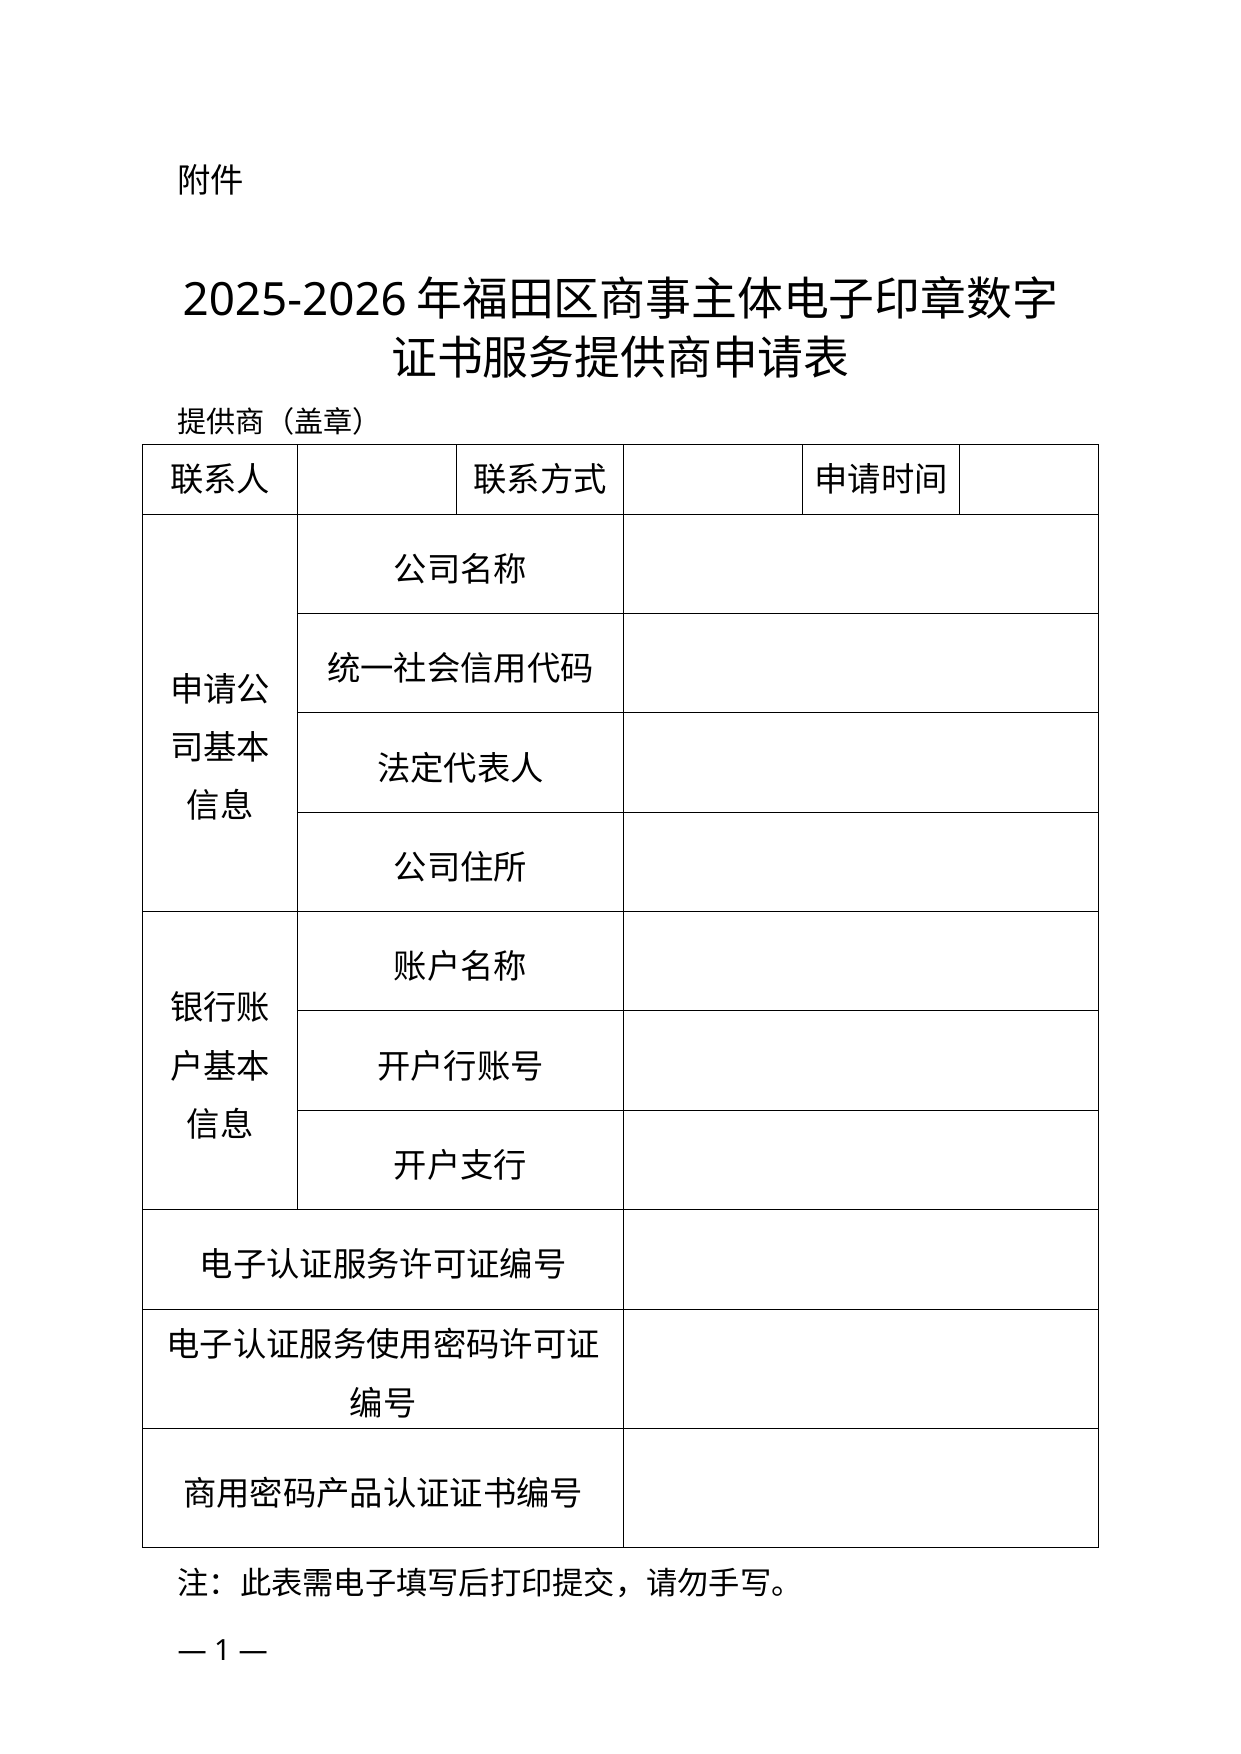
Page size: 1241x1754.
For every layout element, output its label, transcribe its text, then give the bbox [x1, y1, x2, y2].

table_header 申请时间 [803, 445, 959, 513]
table_cell 开户行账号 [298, 1011, 623, 1110]
table_cell [624, 614, 1098, 712]
table_cell 统一社会信用代码 [298, 614, 623, 712]
table_cell [624, 713, 1098, 812]
text 2025-2026年福田区商事主体电子印章数字证书服务提供商申请表 [177, 269, 1063, 386]
table_cell 商用密码产品认证证书编号 [143, 1429, 623, 1547]
table_cell [624, 515, 1098, 613]
table_cell 电子认证服务许可证编号 [143, 1210, 623, 1308]
table_cell 公司住所 [298, 813, 623, 911]
table_header 联系人 [143, 445, 297, 513]
table_cell 账户名称 [298, 912, 623, 1010]
table_cell [624, 1310, 1098, 1428]
table_cell [624, 1011, 1098, 1110]
table_header 联系方式 [457, 445, 623, 513]
table_cell 法定代表人 [298, 713, 623, 812]
table_cell 电子认证服务使用密码许可证编号 [143, 1310, 623, 1428]
table_header [298, 445, 456, 513]
table_cell [624, 1429, 1098, 1547]
table_cell [624, 912, 1098, 1010]
table_header [624, 445, 802, 513]
table_header [960, 445, 1098, 513]
table_cell [624, 813, 1098, 911]
text 附件 [177, 146, 1063, 211]
table_cell [624, 1210, 1098, 1308]
text 注：此表需电子填写后打印提交，请勿手写。 [177, 1548, 1063, 1606]
table_cell 公司名称 [298, 515, 623, 613]
table_cell 开户支行 [298, 1111, 623, 1209]
table_cell 申请公司基本信息 [143, 515, 297, 911]
text 提供商（盖章） [177, 386, 1063, 444]
table_cell [624, 1111, 1098, 1209]
table_cell 银行账户基本信息 [143, 912, 297, 1209]
